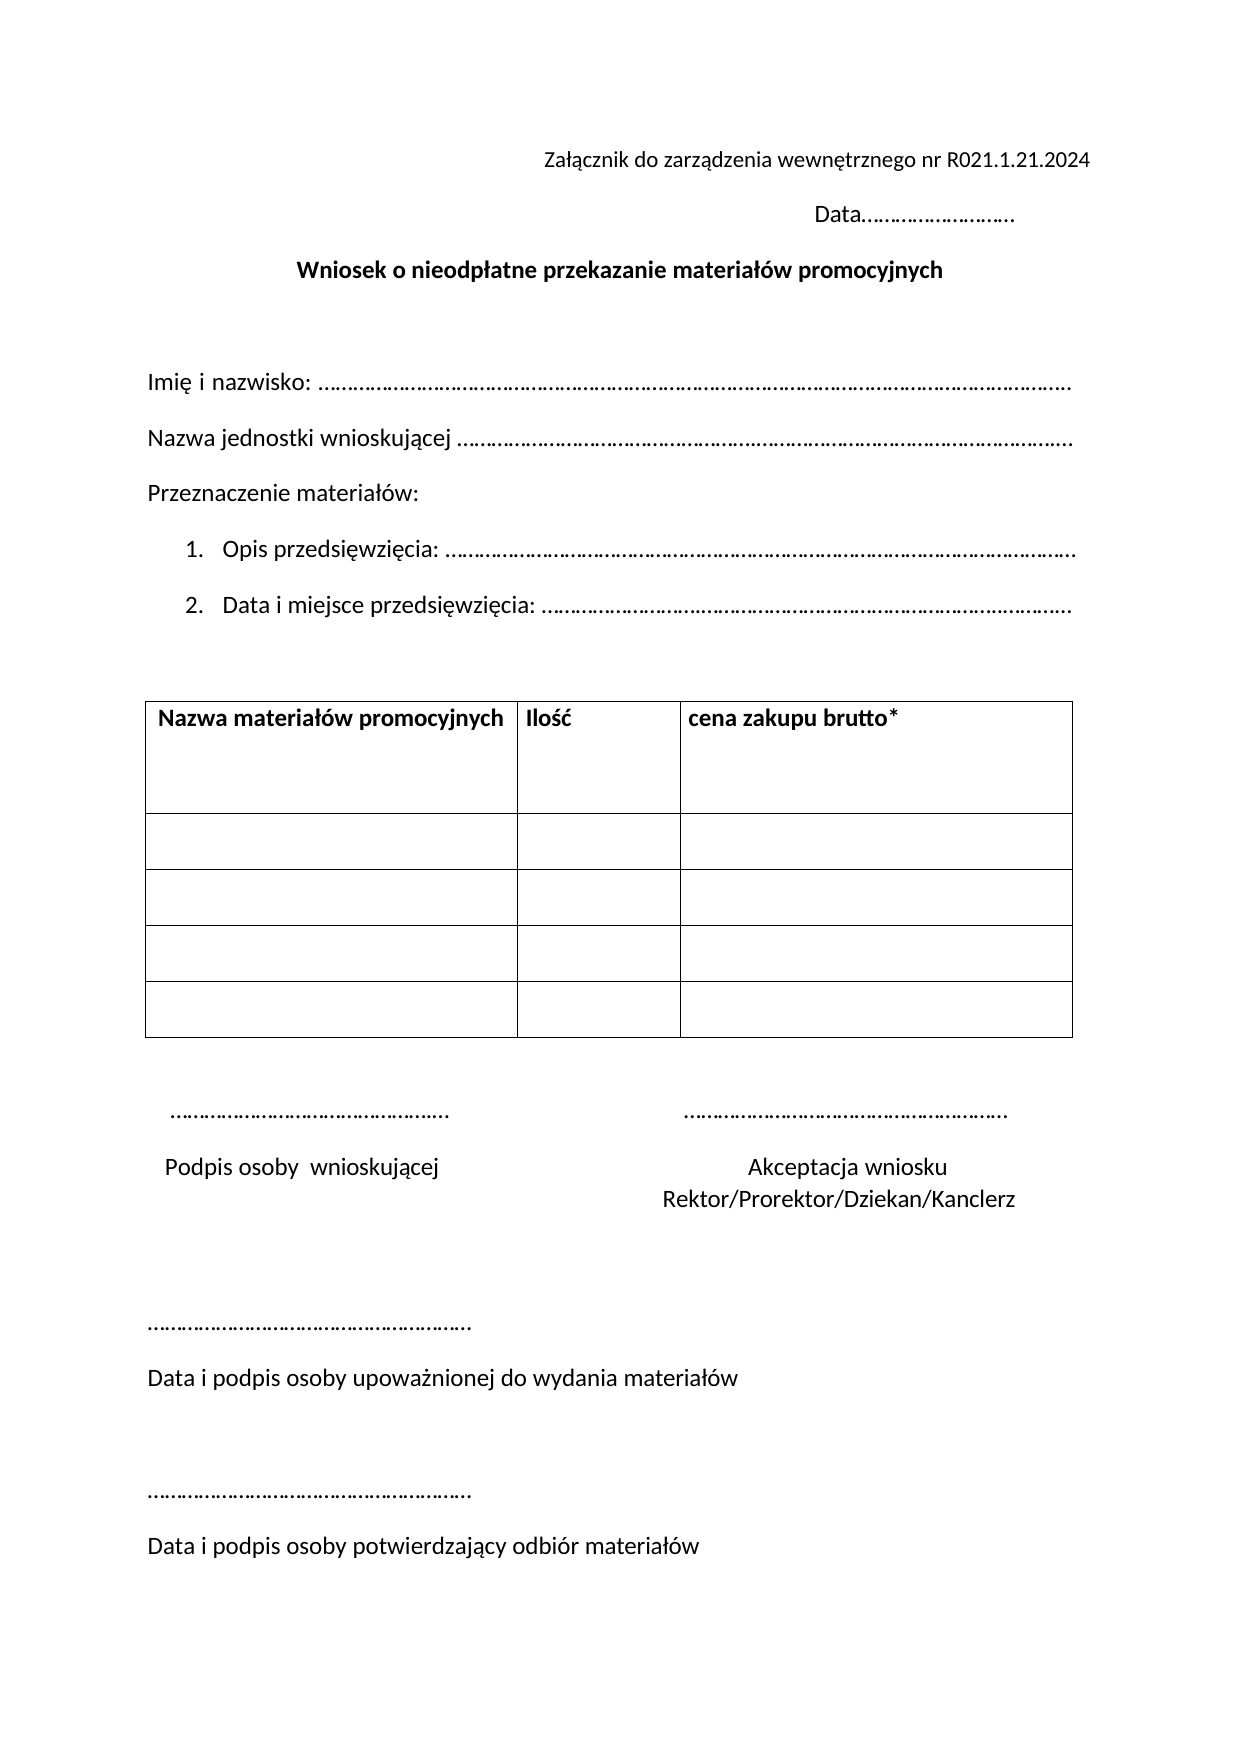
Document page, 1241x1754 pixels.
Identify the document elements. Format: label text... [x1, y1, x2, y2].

table_header cena zakupu brutto* [681, 702, 1072, 813]
table_cell [681, 982, 1072, 1037]
table_header Ilość [518, 702, 680, 813]
text ……………………………………….… ………………………………………………… [170, 1094, 1105, 1124]
text Data i podpis osoby potwierdzający odbiór materiałów [147, 1530, 1105, 1561]
table_header Podpis osoby wnioskującej [131, 1155, 558, 1225]
table_cell [681, 814, 1072, 869]
table_cell [518, 814, 680, 869]
text ………………………………………………… [147, 1306, 1105, 1337]
text Załącznik do zarządzenia wewnętrznego nr R021.1.21.2024 [544, 146, 1105, 173]
table_cell [518, 926, 680, 981]
table_cell [146, 870, 517, 925]
table_cell [146, 814, 517, 869]
text Data……………………… [131, 198, 1015, 229]
table_cell [146, 926, 517, 981]
table_header Nazwa materiałów promocyjnych [146, 702, 517, 813]
table_cell [681, 870, 1072, 925]
table_header Akceptacja wniosku Rektor/Prorektor/Dziekan/Kanclerz [559, 1155, 1081, 1225]
table_cell [518, 870, 680, 925]
table_cell [681, 926, 1072, 981]
table_cell [146, 982, 517, 1037]
title Wniosek o nieodpłatne przekazanie materiałów promocyjnych [296, 254, 943, 285]
text ………………………………………………… [147, 1474, 1105, 1505]
list Data i miejsce przedsięwzięcia: ……………………….……………………………………………..………... [185, 589, 1105, 620]
list Opis przedsięwzięcia: ………………………………………………………………………………………………… [185, 533, 1105, 564]
text Data i podpis osoby upoważnionej do wydania materiałów [147, 1362, 1105, 1393]
text Imię i nazwisko: ………………………………………………………………………………………………………………….. Nazwa jednostki wnioskującej …………………………………………….…………………………………………….… Przeznaczenie materiałów: [147, 367, 1073, 508]
table_cell [518, 982, 680, 1037]
